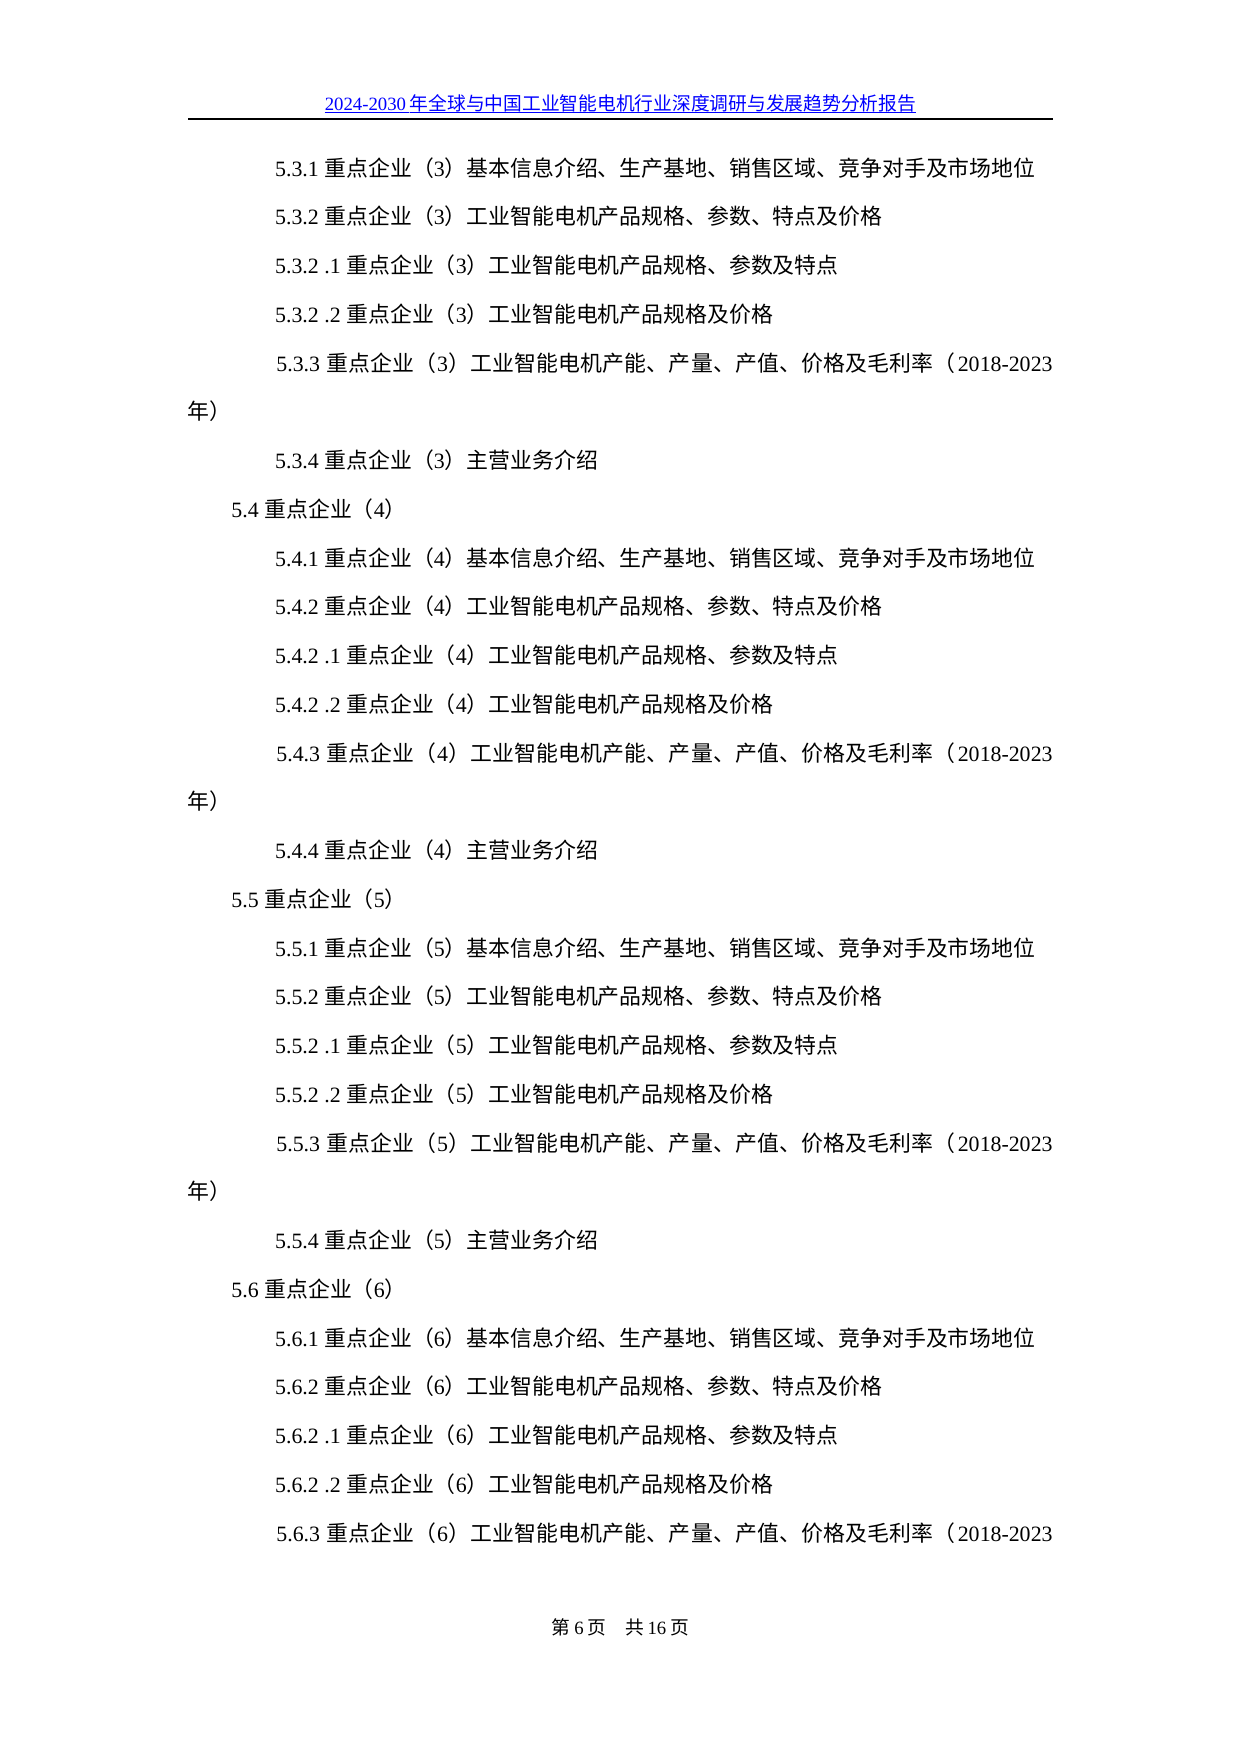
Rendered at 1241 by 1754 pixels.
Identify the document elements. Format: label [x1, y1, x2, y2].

text [187, 150, 1053, 1548]
